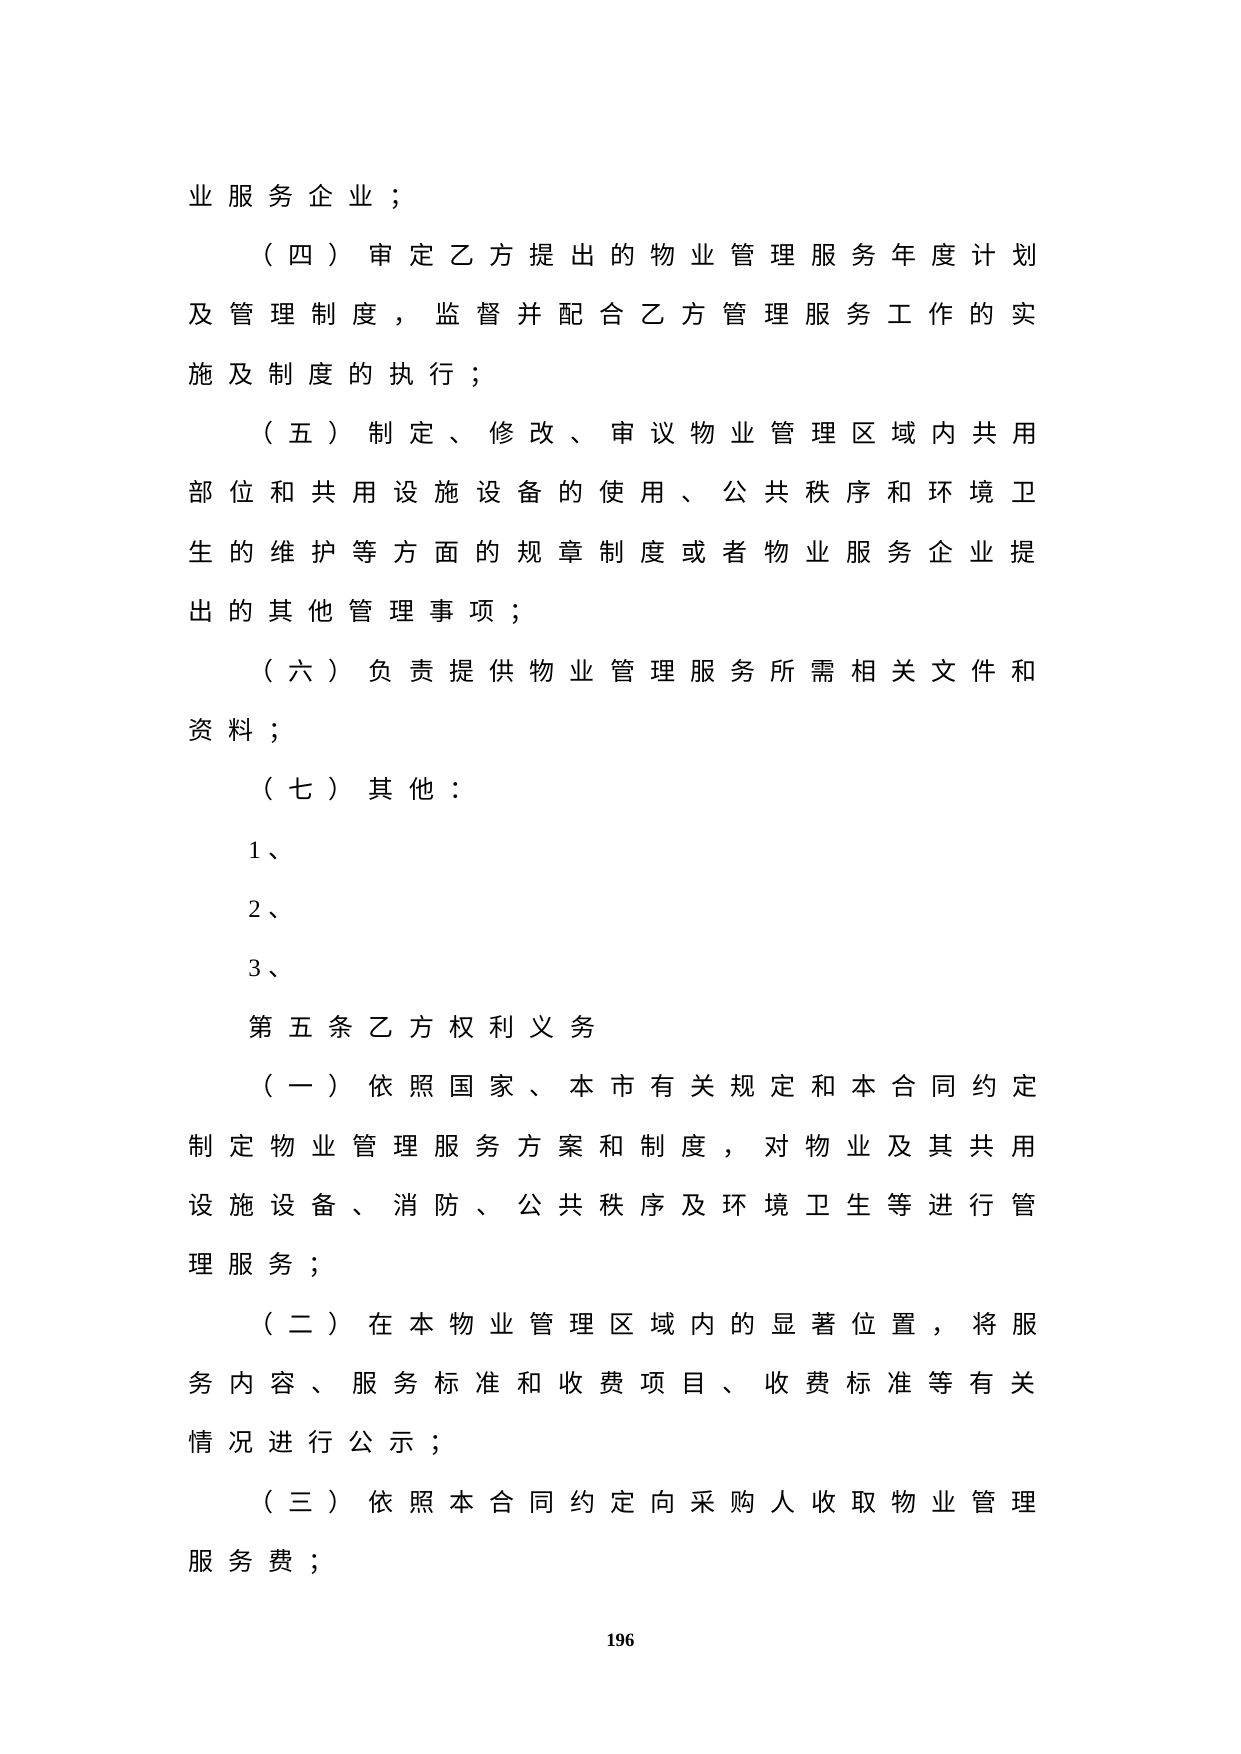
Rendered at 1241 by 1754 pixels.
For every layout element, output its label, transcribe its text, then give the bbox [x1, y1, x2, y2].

text （一）依照国家、本市有关规定和本合同约定，制定物业管理服务方案和制度，对物业及其共用设施设备、消防、公共秩序及环境卫生等进行管理服务； [188, 1055, 1052, 1293]
text 3、 [188, 936, 1052, 996]
text （六）负责提供物业管理服务所需相关文件和资料； [188, 639, 1052, 758]
text （四）审定乙方提出的物业管理服务年度计划及管理制度，监督并配合乙方管理服务工作的实施及制度的执行； [188, 224, 1052, 402]
text 2、 [188, 877, 1052, 936]
text （二）在本物业管理区域内的显著位置，将服务内容、服务标准和收费项目、收费标准等有关情况进行公示； [188, 1293, 1052, 1471]
text （三）依照本合同约定向采购人收取物业管理服务费； [188, 1471, 1052, 1589]
text 第五条乙方权利义务 [188, 996, 1052, 1055]
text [188, 164, 1052, 224]
text 1、 [188, 818, 1052, 877]
text （七）其他： [188, 758, 1052, 818]
text （五）制定、修改、审议物业管理区域内共用部位和共用设施设备的使用、公共秩序和环境卫生的维护等方面的规章制度或者物业服务企业提出的其他管理事项； [188, 402, 1052, 639]
